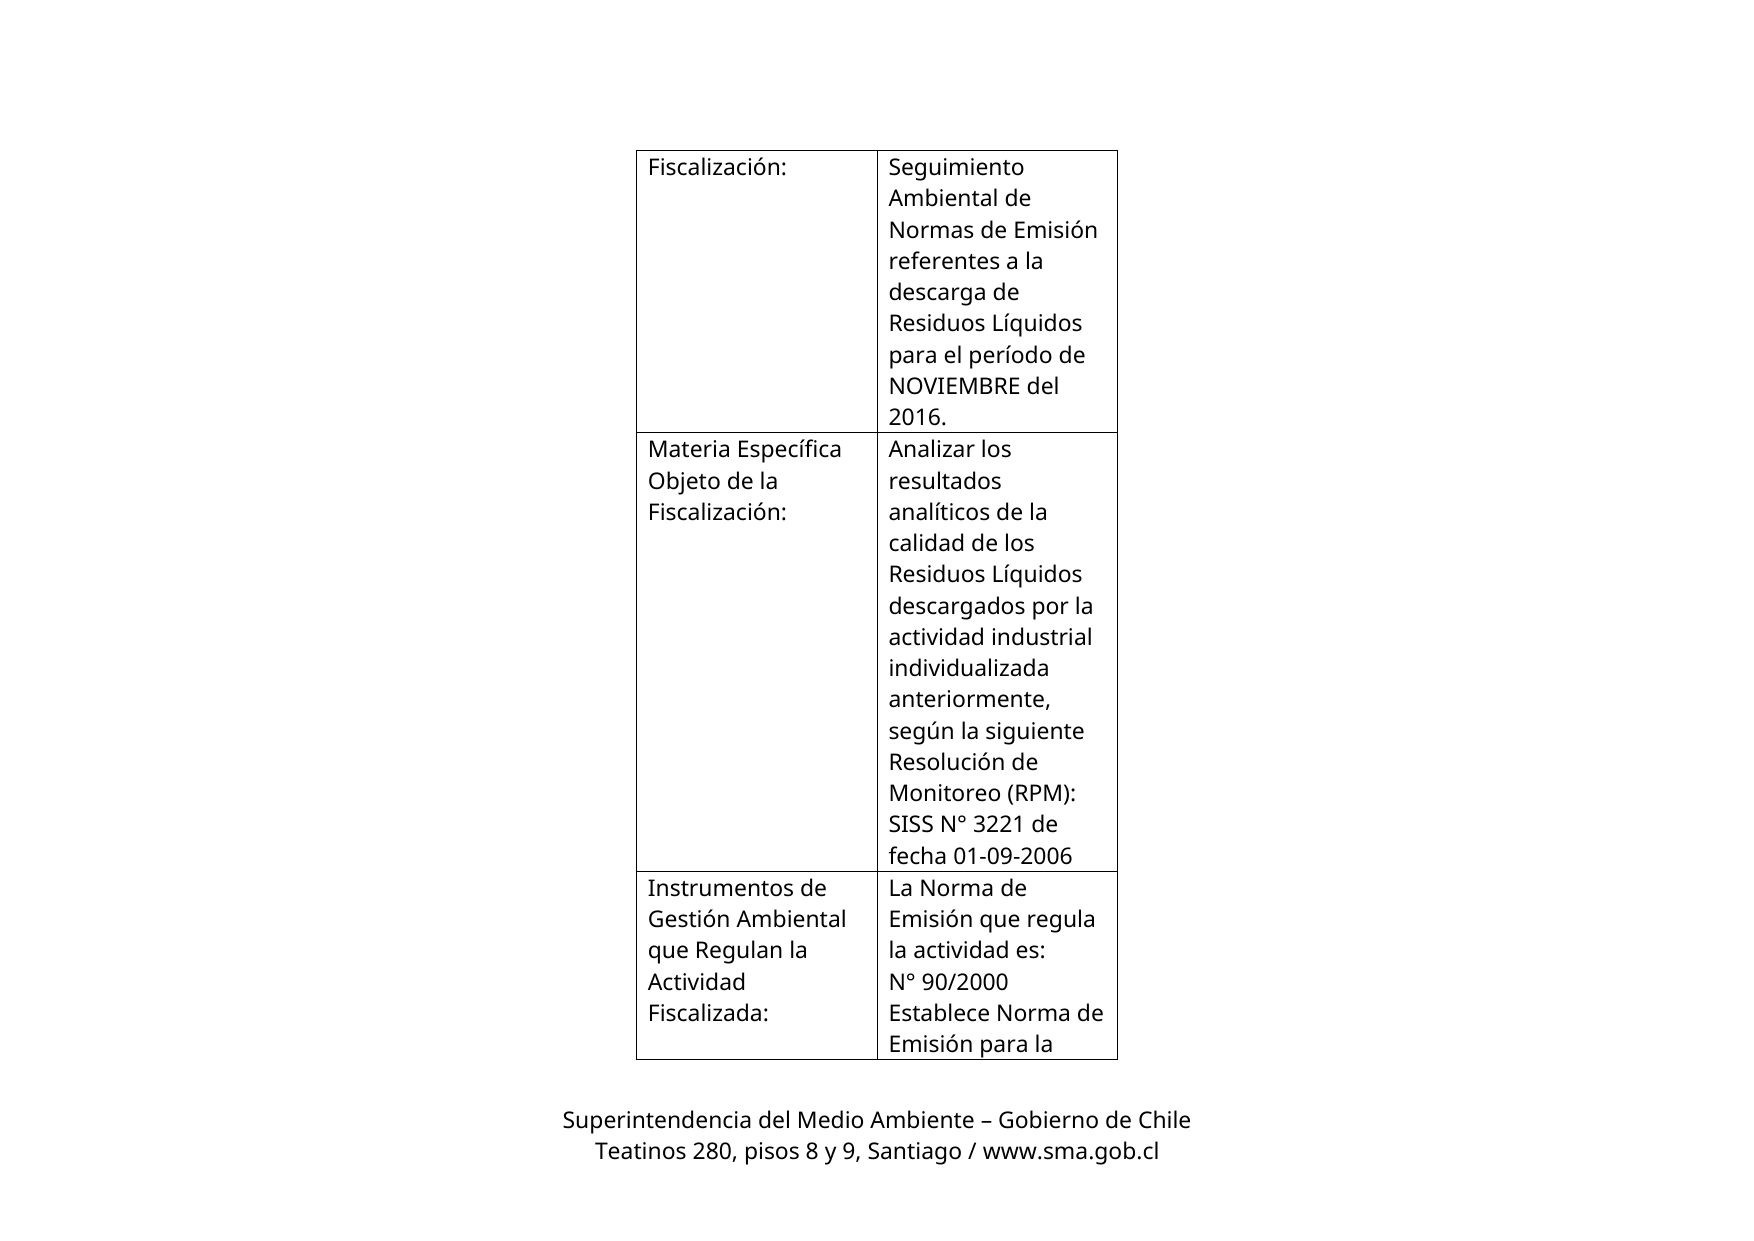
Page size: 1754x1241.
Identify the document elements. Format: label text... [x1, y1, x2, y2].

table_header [637, 151, 877, 432]
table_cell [637, 872, 877, 1059]
table_cell Materia Específica Objeto de la Fiscalización: [637, 433, 877, 871]
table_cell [878, 872, 1117, 1059]
table_cell Analizar los resultados analíticos de la calidad de los Residuos Líquidos descargados por la actividad industrial individualizada anteriormente, según la siguiente Resolución de Monitoreo (RPM): SISS N° 3221 de fecha 01-09-2006 [878, 433, 1117, 871]
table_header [878, 151, 1117, 432]
